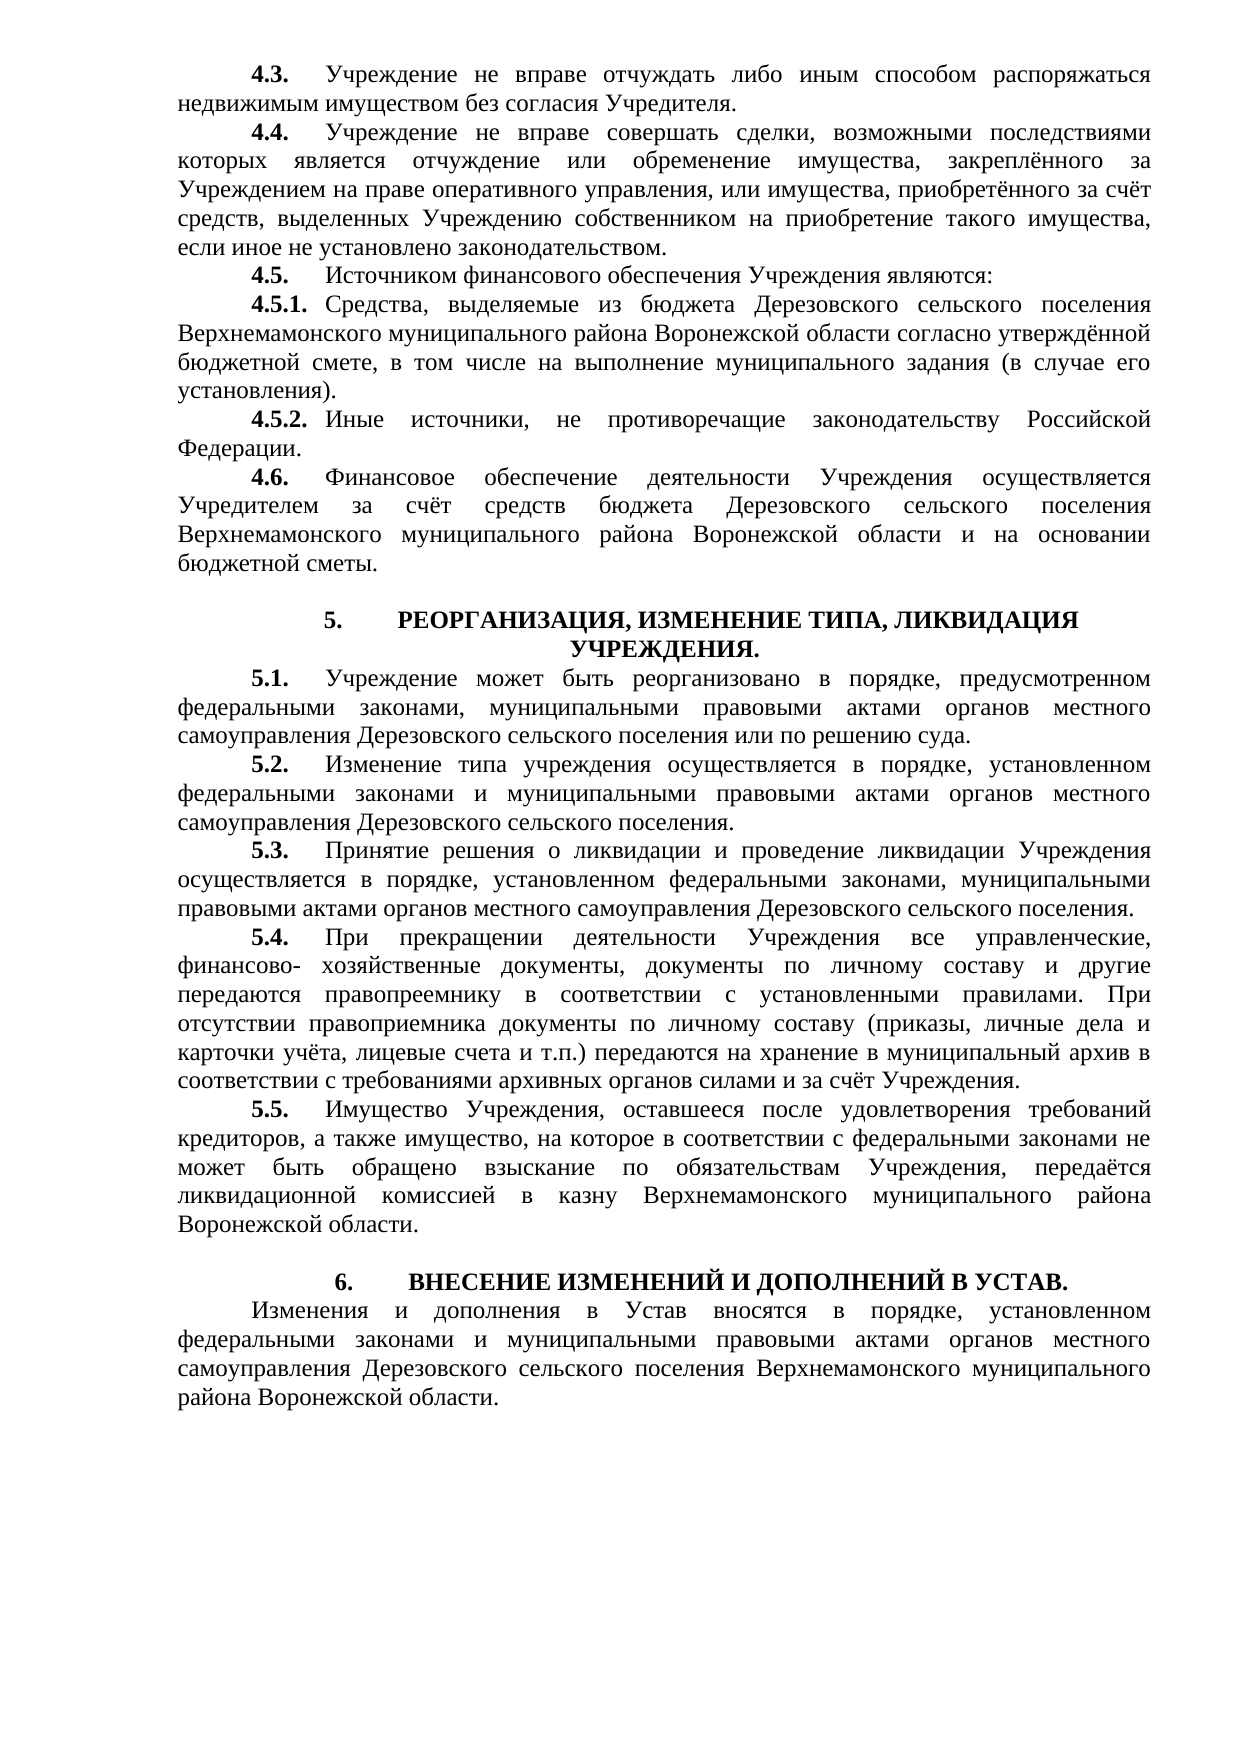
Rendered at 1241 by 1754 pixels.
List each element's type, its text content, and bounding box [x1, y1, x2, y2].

list Средства, выделяемые из бюджета Дерезовского сельского поселения Верхнемамонского муниципального района Воронежской области согласно утверждённой бюджетной смете, в том числе на выполнение муниципального задания (в случае его установления). [177, 289, 1152, 404]
list Принятие решения о ликвидации и проведение ликвидации Учреждения осуществляется в порядке, установленном федеральными законами, муниципальными правовыми актами органов местного самоуправления Дерезовского сельского поселения. [177, 835, 1152, 922]
list РЕОРГАНИЗАЦИЯ, ИЗМЕНЕНИЕ ТИПА, ЛИКВИДАЦИЯ УЧРЕЖДЕНИЯ. [177, 605, 1152, 663]
text Изменения и дополнения в Устав вносятся в порядке, установленном федеральными законами и муниципальными правовыми актами органов местного самоуправления Дерезовского сельского поселения Верхнемамонского муниципального района Воронежской области. [177, 1295, 1152, 1410]
list Иные источники, не противоречащие законодательству Российской Федерации. [177, 404, 1152, 462]
list Учреждение может быть реорганизовано в порядке, предусмотренном федеральными законами, муниципальными правовыми актами органов местного самоуправления Дерезовского сельского поселения или по решению суда. [177, 663, 1152, 749]
list ВНЕСЕНИЕ ИЗМЕНЕНИЙ И ДОПОЛНЕНИЙ В УСТАВ. [177, 1267, 1152, 1295]
list Учреждение не вправе отчуждать либо иным способом распоряжаться недвижимым имуществом без согласия Учредителя. [177, 59, 1152, 117]
list Имущество Учреждения, оставшееся после удовлетворения требований кредиторов, а также имущество, на которое в соответствии с федеральными законами не может быть обращено взыскание по обязательствам Учреждения, передаётся ликвидационной комиссией в казну Верхнемамонского муниципального района Воронежской области. [177, 1094, 1152, 1238]
list Учреждение не вправе совершать сделки, возможными последствиями которых является отчуждение или обременение имущества, закреплённого за Учреждением на праве оперативного управления, или имущества, приобретённого за счёт средств, выделенных Учреждению собственником на приобретение такого имущества, если иное не установлено законодательством. [177, 117, 1152, 260]
list Источником финансового обеспечения Учреждения являются: [177, 260, 1152, 289]
list При прекращении деятельности Учреждения все управленческие, финансово- хозяйственные документы, документы по личному составу и другие передаются правопреемнику в соответствии с установленными правилами. При отсутствии правоприемника документы по личному составу (приказы, личные дела и карточки учёта, лицевые счета и т.п.) передаются на хранение в муниципальный архив в соответствии с требованиями архивных органов силами и за счёт Учреждения. [177, 922, 1152, 1094]
list Изменение типа учреждения осуществляется в порядке, установленном федеральными законами и муниципальными правовыми актами органов местного самоуправления Дерезовского сельского поселения. [177, 749, 1152, 835]
list Финансовое обеспечение деятельности Учреждения осуществляется Учредителем за счёт средств бюджета Дерезовского сельского поселения Верхнемамонского муниципального района Воронежской области и на основании бюджетной сметы. [177, 462, 1152, 577]
